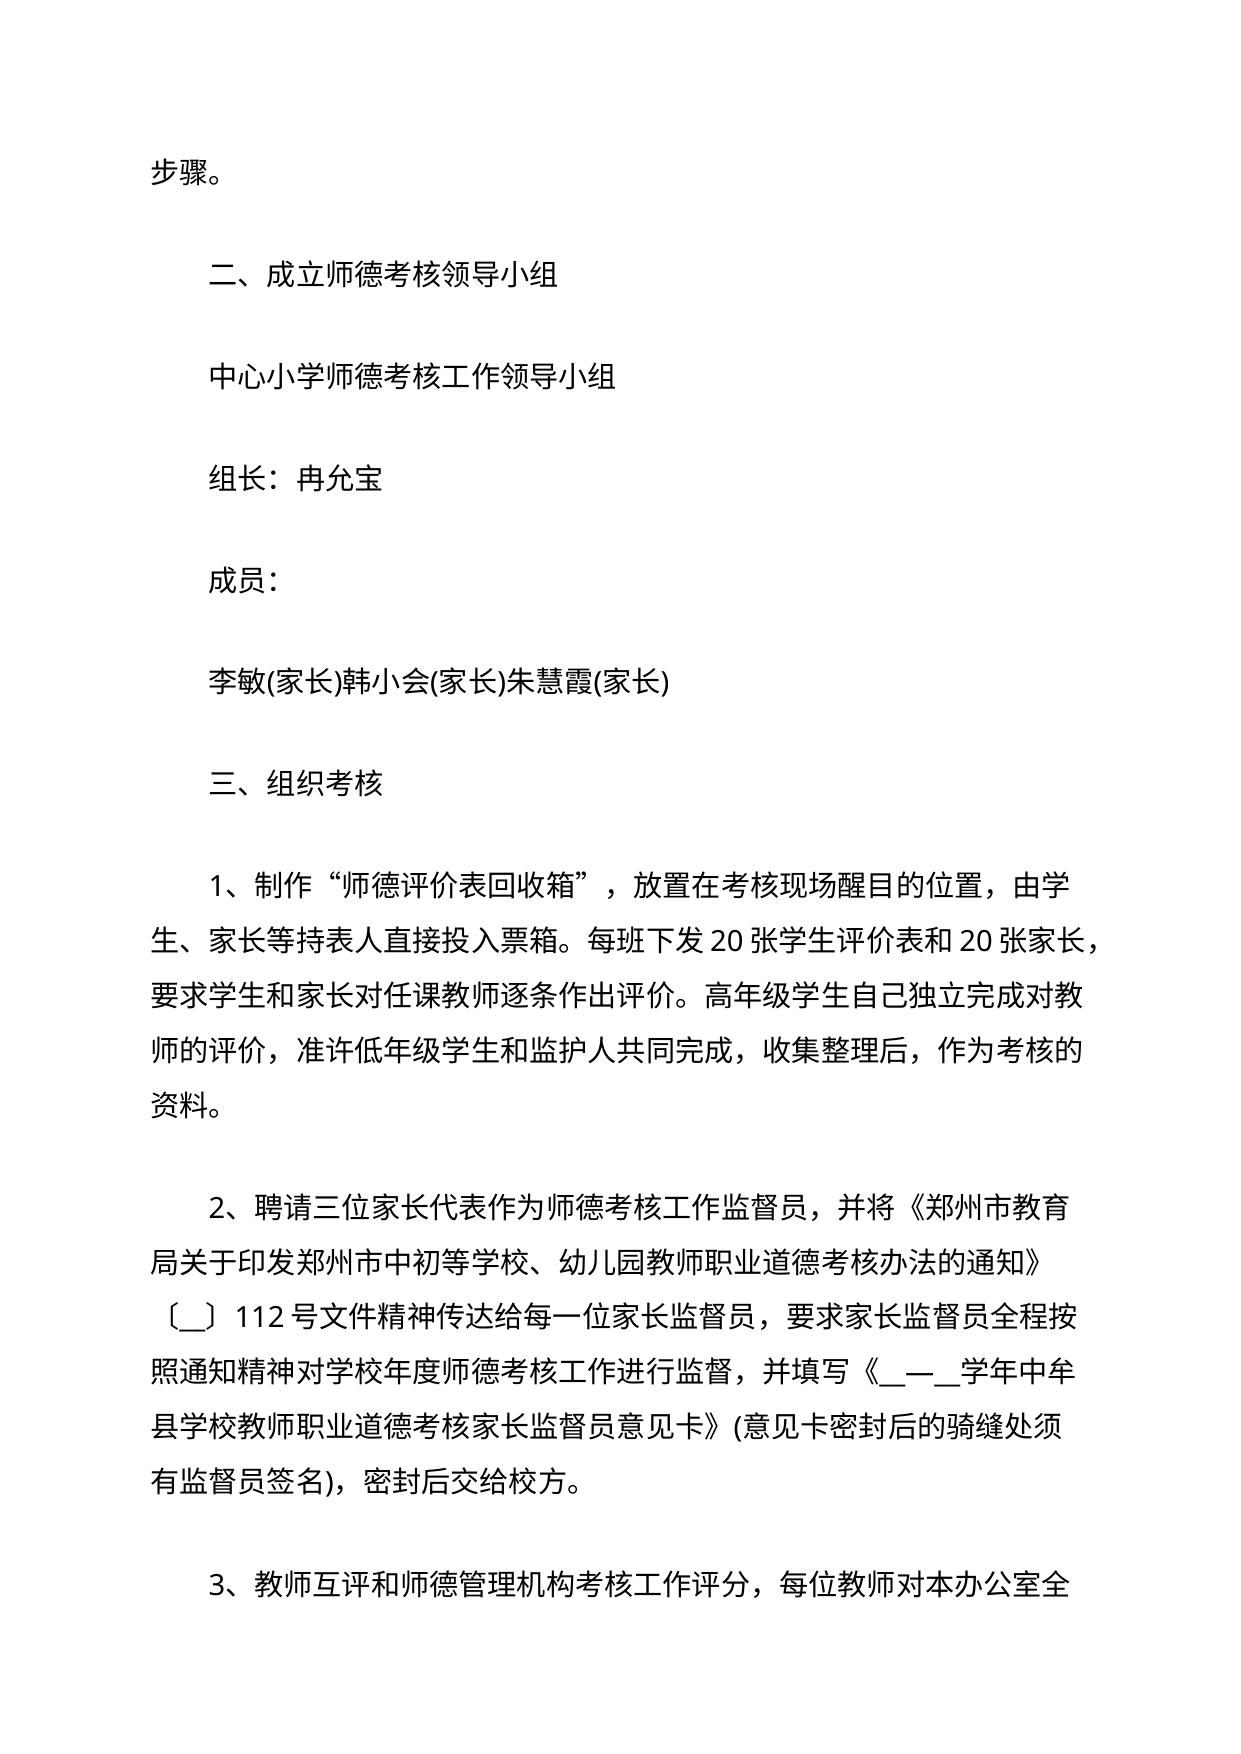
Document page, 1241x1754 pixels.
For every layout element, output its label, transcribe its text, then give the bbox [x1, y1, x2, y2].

text 三、组织考核 [150, 761, 1090, 803]
text 中心小学师德考核工作领导小组 [150, 353, 1090, 396]
text 二、成立师德考核领导小组 [150, 252, 1090, 294]
text 李敏(家长)韩小会(家长)朱慧霞(家长) [150, 659, 1090, 701]
text 成员： [150, 557, 1090, 599]
text 1、制作“师德评价表回收箱”，放置在考核现场醒目的位置，由学生、家长等持表人直接投入票箱。每班下发20张学生评价表和20张家长，要求学生和家长对任课教师逐条作出评价。高年级学生自己独立完成对教师的评价，准许低年级学生和监护人共同完成，收集整理后，作为考核的资料。 [150, 863, 1090, 1125]
text 组长：冉允宝 [150, 455, 1090, 498]
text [150, 150, 1090, 192]
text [150, 1561, 1090, 1603]
text 2、聘请三位家长代表作为师德考核工作监督员，并将《郑州市教育局关于印发郑州市中初等学校、幼儿园教师职业道德考核办法的通知》〔__〕112号文件精神传达给每一位家长监督员，要求家长监督员全程按照通知精神对学校年度师德考核工作进行监督，并填写《__—__学年中牟县学校教师职业道德考核家长监督员意见卡》(意见卡密封后的骑缝处须有监督员签名)，密封后交给校方。 [150, 1184, 1090, 1501]
